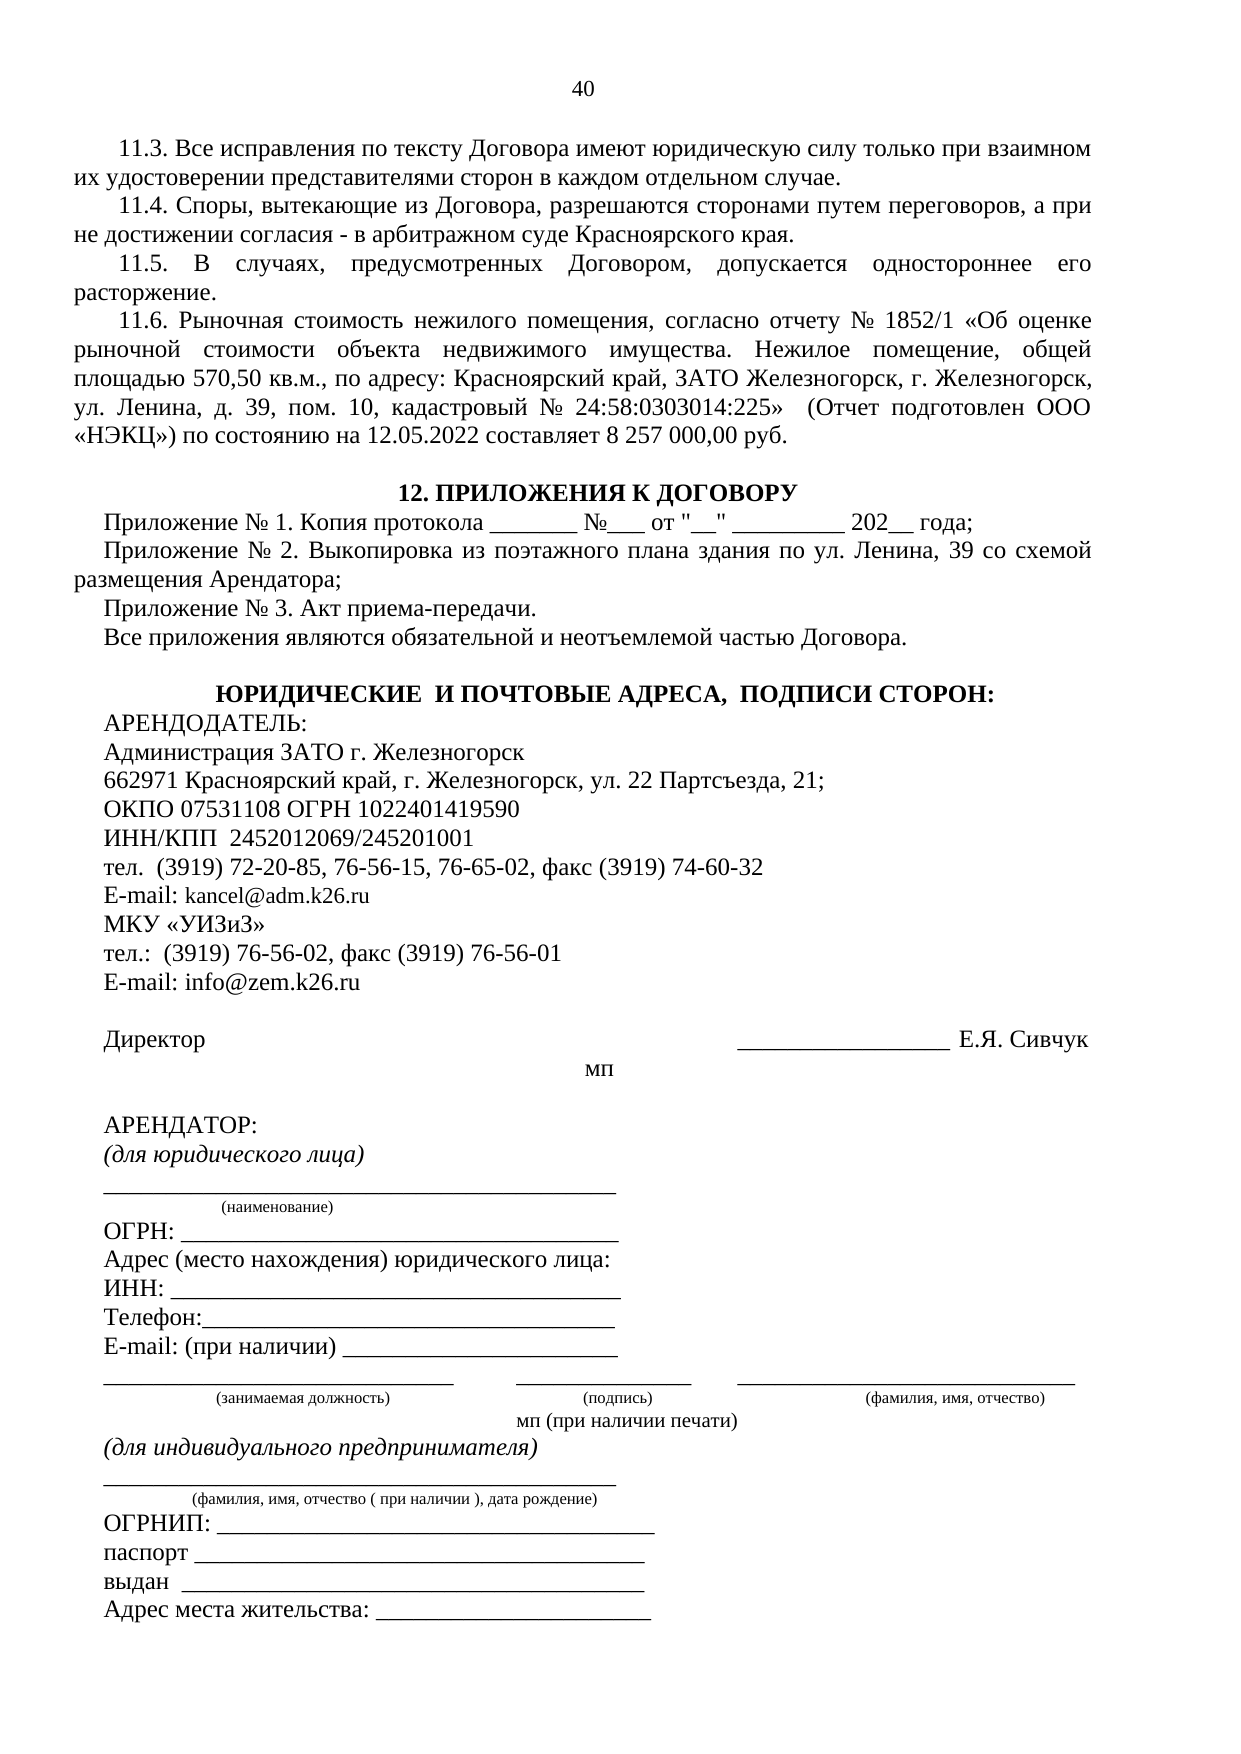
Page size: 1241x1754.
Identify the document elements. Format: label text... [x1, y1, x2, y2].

text мп [74, 1053, 1092, 1082]
text 662971 Красноярский край, г. Железногорск, ул. 22 Партсъезда, 21; [74, 765, 1092, 794]
text Телефон:_________________________________ [74, 1302, 1092, 1331]
text E-mail: (при наличии) ______________________ [74, 1331, 1092, 1359]
text мп (при наличии печати) [74, 1407, 1092, 1432]
text Адрес места жительства: ______________________ [74, 1594, 1092, 1623]
text ЮРИДИЧЕСКИЕ И ПОЧТОВЫЕ АДРЕСА, ПОДПИСИ СТОРОН: [74, 679, 1092, 708]
text _________________________________________ [74, 1168, 1092, 1197]
text ИНН: ____________________________________ [74, 1273, 1092, 1302]
text _________________________________________ [74, 1460, 1092, 1489]
text Администрация ЗАТО г. Железногорск [74, 737, 1092, 765]
text (для юридического лица) [74, 1139, 1092, 1168]
text Все приложения являются обязательной и неотъемлемой частью Договора. [74, 622, 1092, 650]
text Директор _________________ Е.Я. Сивчук [74, 1024, 1092, 1053]
text ОГРНИП: ___________________________________ [74, 1508, 1092, 1537]
text АРЕНДОДАТЕЛЬ: [74, 708, 1092, 737]
text (наименование) [147, 1197, 1092, 1216]
text 11.4. Споры, вытекающие из Договора, разрешаются сторонами путем переговоров, а при не достижении согласия - в арбитражном суде Красноярского края. [74, 190, 1092, 248]
text 11.6. Рыночная стоимость нежилого помещения, согласно отчету № 1852/1 «Об оценке рыночной стоимости объекта недвижимого имущества. Нежилое помещение, общей площадью 570,50 кв.м., по адресу: Красноярский край, ЗАТО Железногорск, г. Железногорск, ул. Ленина, д. 39, пом. 10, кадастровый № 24:58:0303014:225» (Отчет подготовлен ООО «НЭКЦ») по состоянию на 12.05.2022 составляет 8 257 000,00 руб. [74, 305, 1092, 449]
text ОКПО 07531108 ОГРН 1022401419590 [74, 794, 1092, 823]
text ИНН/КПП 2452012069/245201001 [74, 823, 1092, 852]
text E-mail: kancel@adm.k26.ru [74, 880, 1092, 909]
text ____________________________ ______________ ___________________________ [74, 1359, 1092, 1388]
text МКУ «УИЗиЗ» [74, 909, 1092, 938]
text (для индивидуального предпринимателя) [74, 1432, 1092, 1460]
text 11.5. В случаях, предусмотренных Договором, допускается одностороннее его расторжение. [74, 248, 1092, 305]
text (фамилия, имя, отчество ( при наличии ), дата рождение) [147, 1489, 1092, 1508]
text Приложение № 1. Копия протокола _______ №___ от "__" _________ 202__ года; [74, 507, 1092, 535]
text (занимаемая должность) (подпись) (фамилия, имя, отчество) [74, 1388, 1092, 1407]
text паспорт ____________________________________ [74, 1537, 1092, 1566]
text выдан _____________________________________ [74, 1566, 1092, 1594]
text тел.: (3919) 76-56-02, факс (3919) 76-56-01 [74, 938, 1092, 967]
text 12. ПРИЛОЖЕНИЯ К ДОГОВОРУ [74, 478, 1092, 507]
text 11.3. Все исправления по тексту Договора имеют юридическую силу только при взаимном их удостоверении представителями сторон в каждом отдельном случае. [74, 133, 1092, 190]
text Адрес (место нахождения) юридического лица: [74, 1244, 1092, 1273]
text E-mail: info@zem.k26.ru [74, 967, 1092, 995]
text Приложение № 3. Акт приема-передачи. [74, 593, 1092, 622]
text ОГРН: ___________________________________ [74, 1216, 1092, 1244]
text Приложение № 2. Выкопировка из поэтажного плана здания по ул. Ленина, 39 со схемой размещения Арендатора; [74, 535, 1092, 593]
text тел. (3919) 72-20-85, 76-56-15, 76-65-02, факс (3919) 74-60-32 [74, 852, 1092, 880]
text АРЕНДАТОР: [74, 1110, 1092, 1139]
